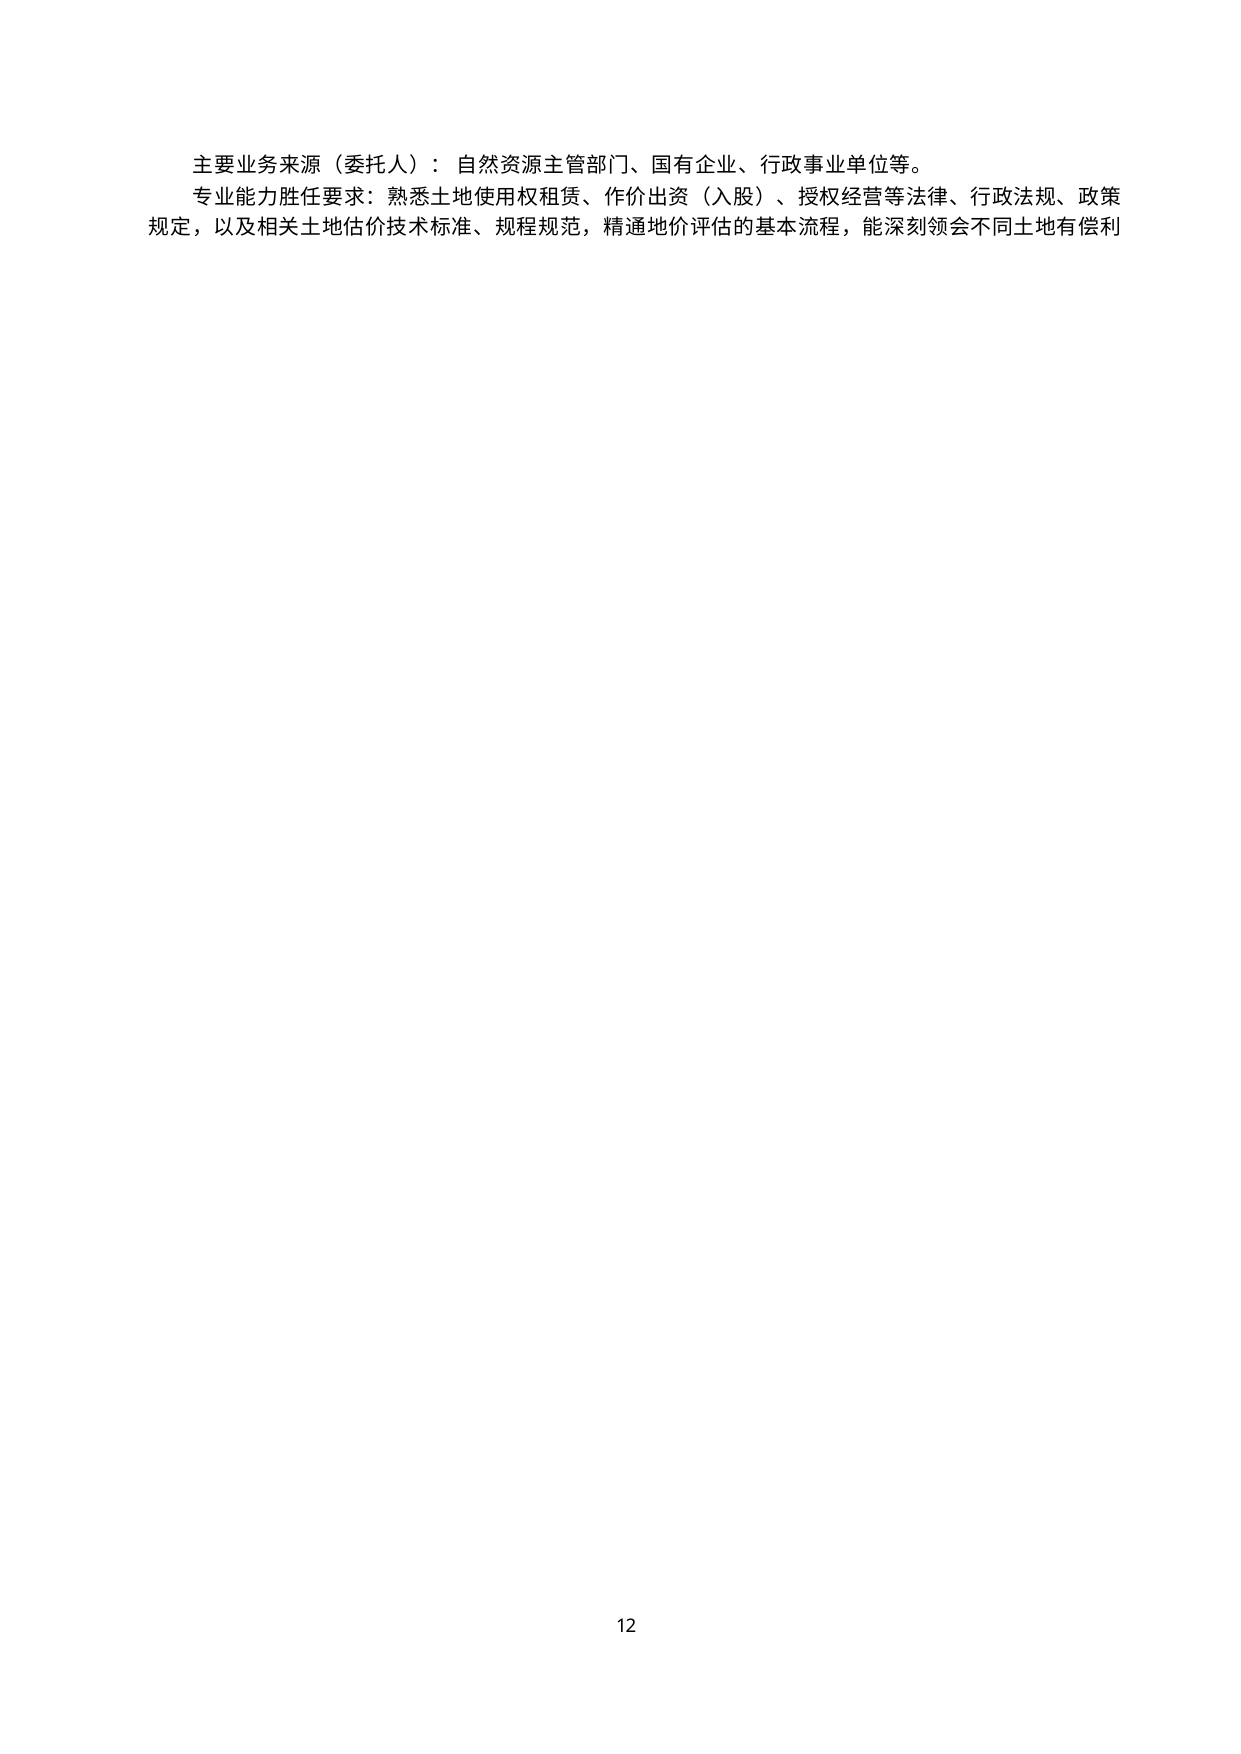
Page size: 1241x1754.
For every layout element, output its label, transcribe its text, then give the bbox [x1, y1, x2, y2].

text 主要业务来源（委托人）： 自然资源主管部门、国有企业、行政事业单位等。 [192, 149, 1129, 178]
text 专业能力胜任要求：熟悉土地使用权租赁、作价出资（入股）、授权经营等法律、行政法规、政策 规定，以及相关土地估价技术标准、规程规范，精通地价评估的基本流程，能深刻领会不同土地有偿利 [148, 180, 1122, 240]
